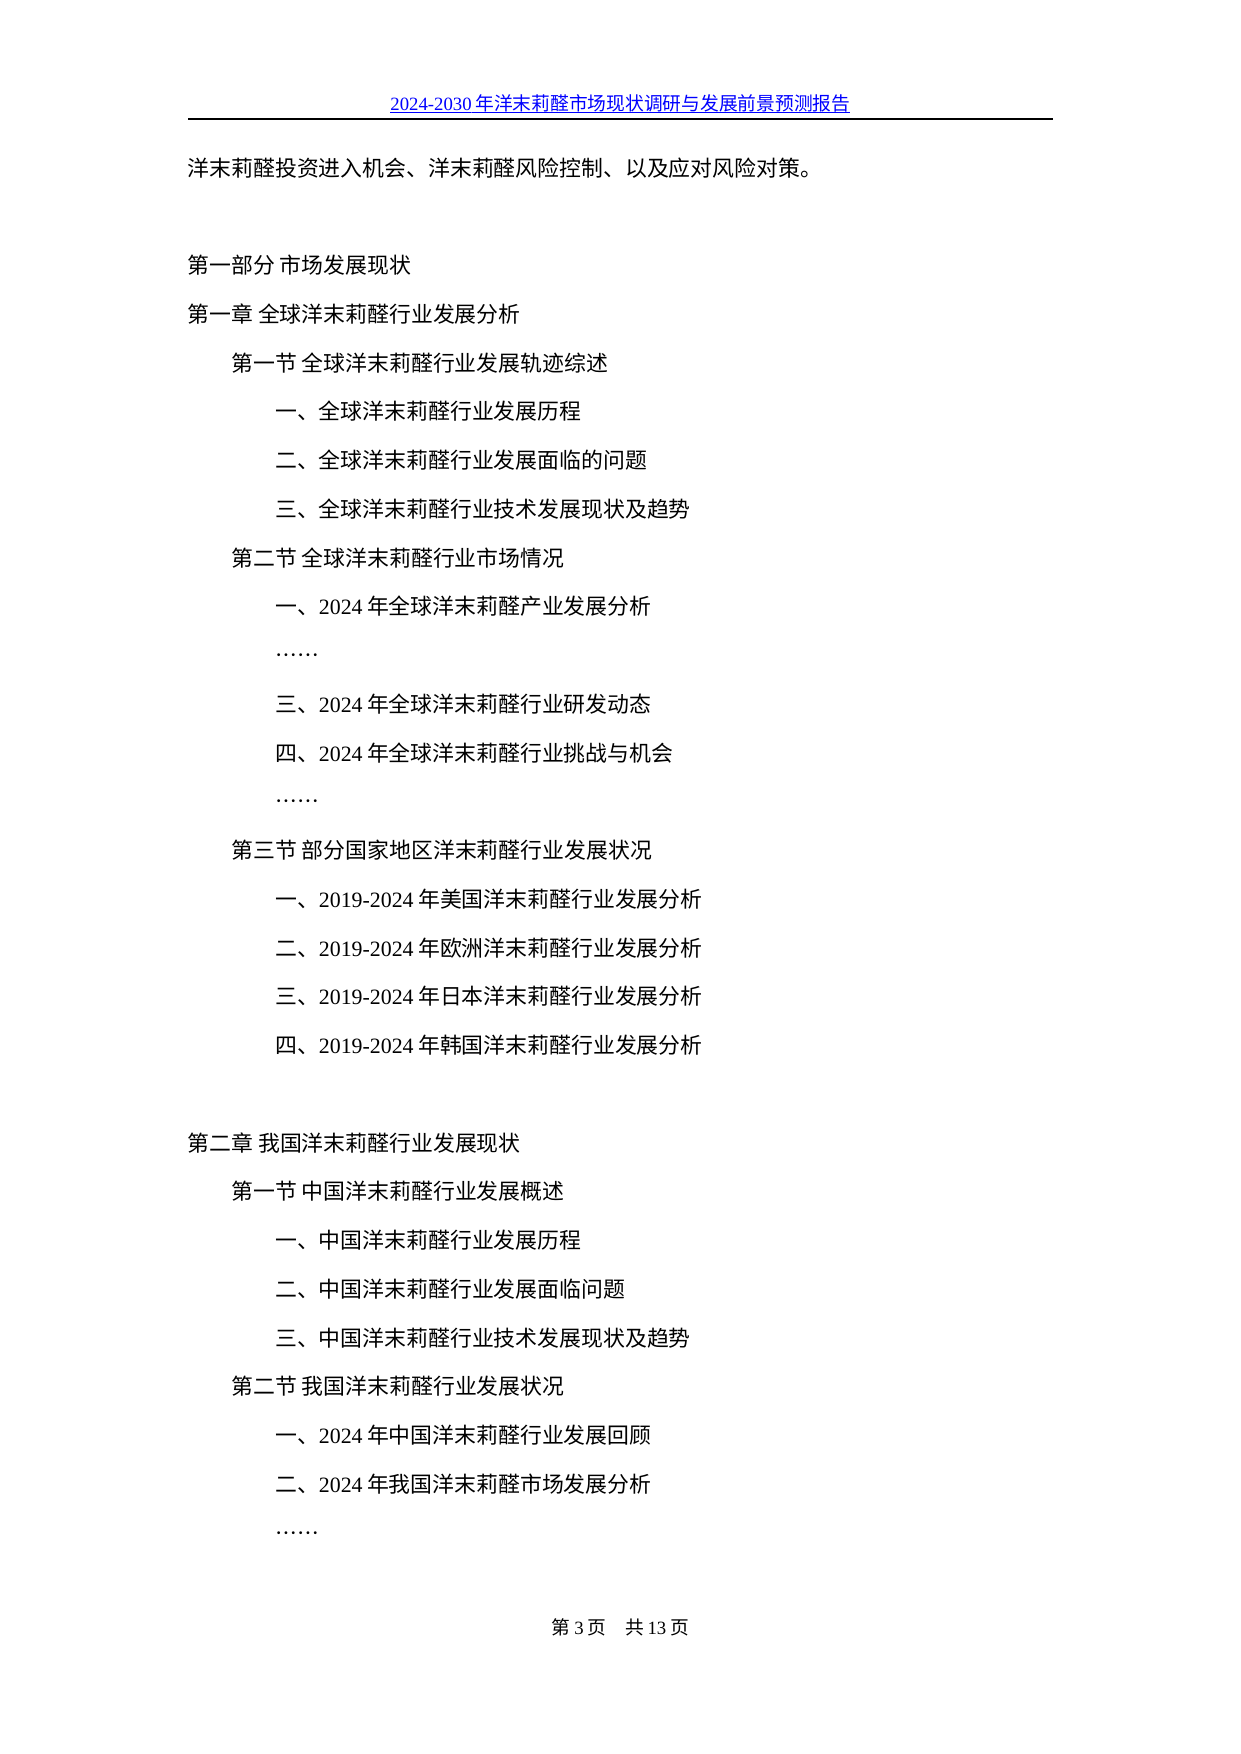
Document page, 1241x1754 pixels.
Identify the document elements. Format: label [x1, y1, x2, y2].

text [187, 150, 1053, 1548]
